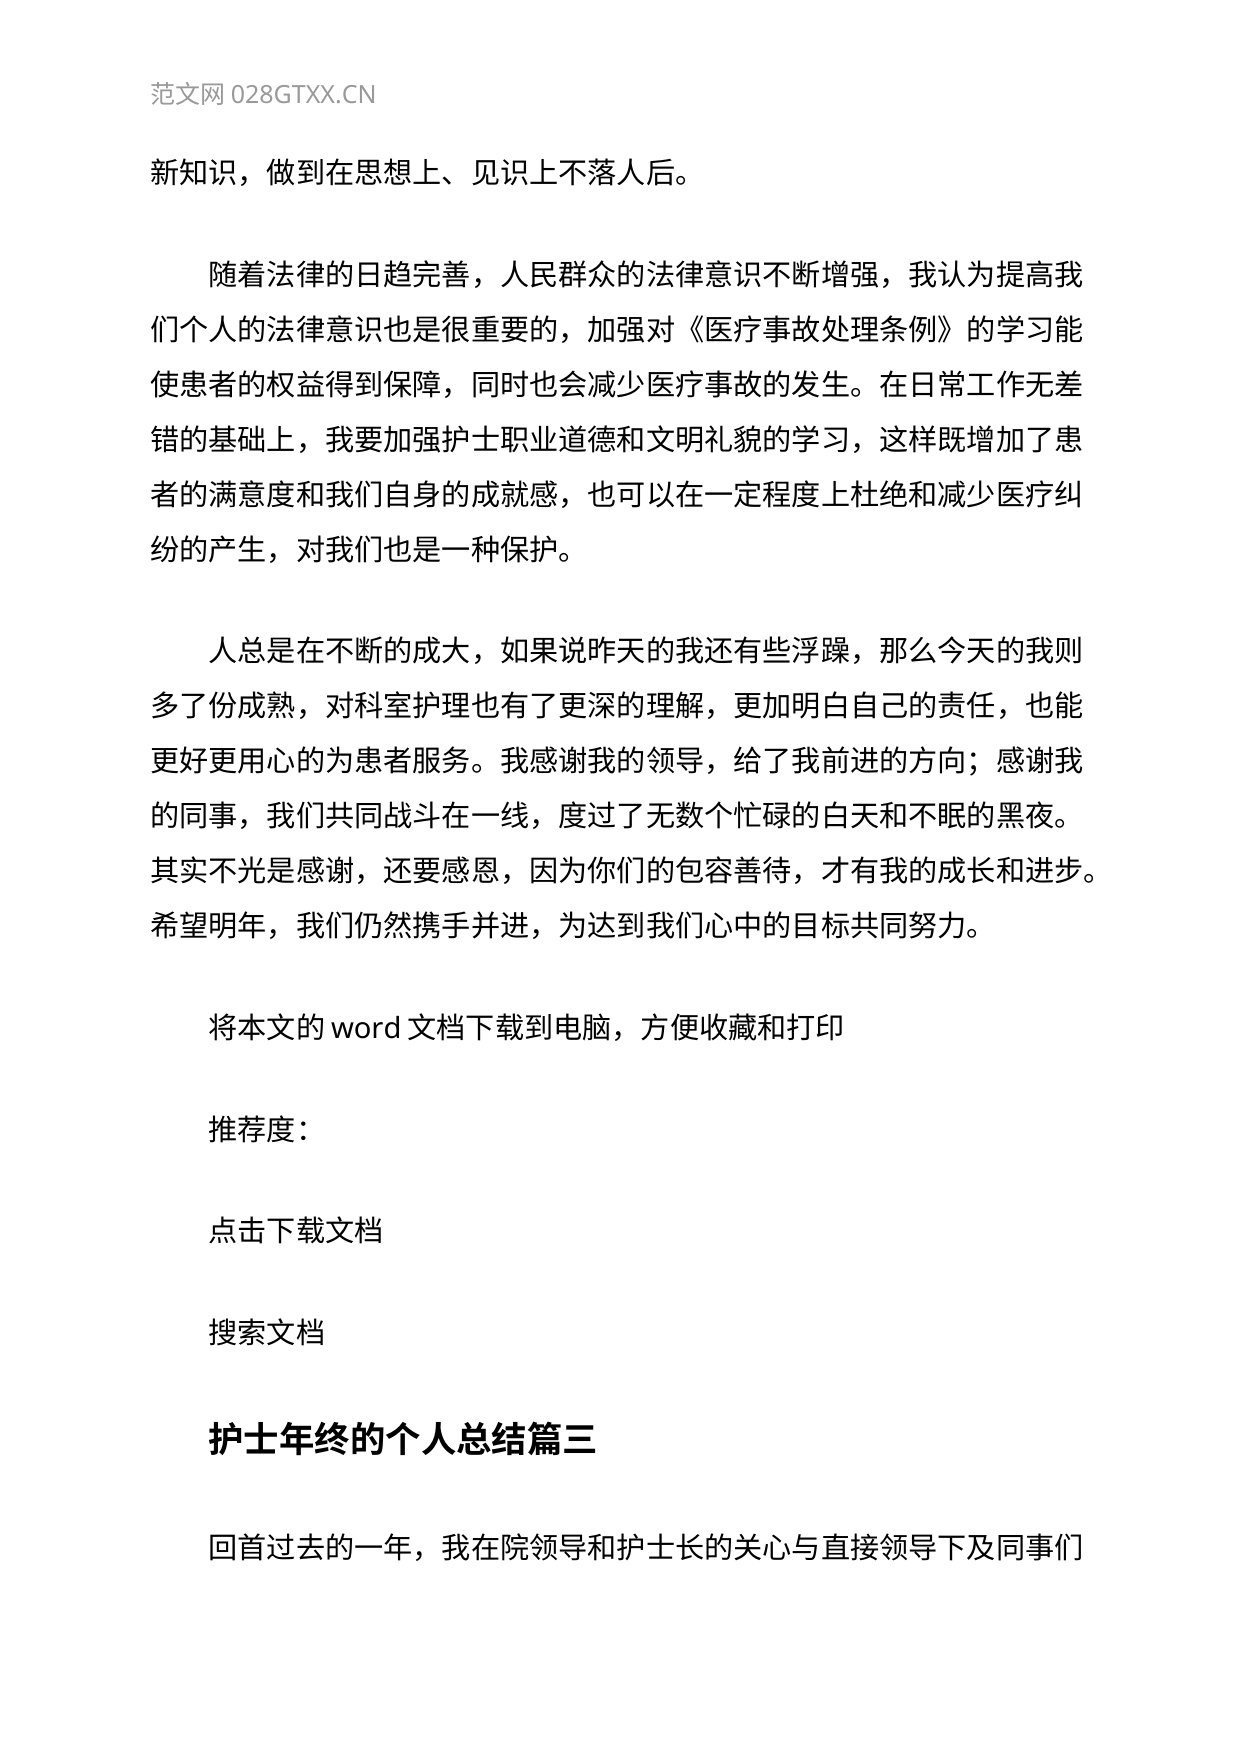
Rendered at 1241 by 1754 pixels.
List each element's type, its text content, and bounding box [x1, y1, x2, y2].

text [150, 1525, 1090, 1567]
text 将本文的word文档下载到电脑，方便收藏和打印 [150, 1004, 1090, 1047]
text 推荐度： [150, 1106, 1090, 1148]
text 点击下载文档 [150, 1208, 1090, 1250]
text 搜索文档 [150, 1310, 1090, 1352]
text 人总是在不断的成大，如果说昨天的我还有些浮躁，那么今天的我则多了份成熟，对科室护理也有了更深的理解，更加明白自己的责任，也能更好更用心的为患者服务。我感谢我的领导，给了我前进的方向；感谢我的同事，我们共同战斗在一线，度过了无数个忙碌的白天和不眠的黑夜。其实不光是感谢，还要感恩，因为你们的包容善待，才有我的成长和进步。希望明年，我们仍然携手并进，为达到我们心中的目标共同努力。 [150, 628, 1090, 945]
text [150, 150, 1090, 192]
text 护士年终的个人总结篇三 [150, 1412, 1090, 1463]
text 随着法律的日趋完善，人民群众的法律意识不断增强，我认为提高我们个人的法律意识也是很重要的，加强对《医疗事故处理条例》的学习能使患者的权益得到保障，同时也会减少医疗事故的发生。在日常工作无差错的基础上，我要加强护士职业道德和文明礼貌的学习，这样既增加了患者的满意度和我们自身的成就感，也可以在一定程度上杜绝和减少医疗纠纷的产生，对我们也是一种保护。 [150, 252, 1090, 568]
